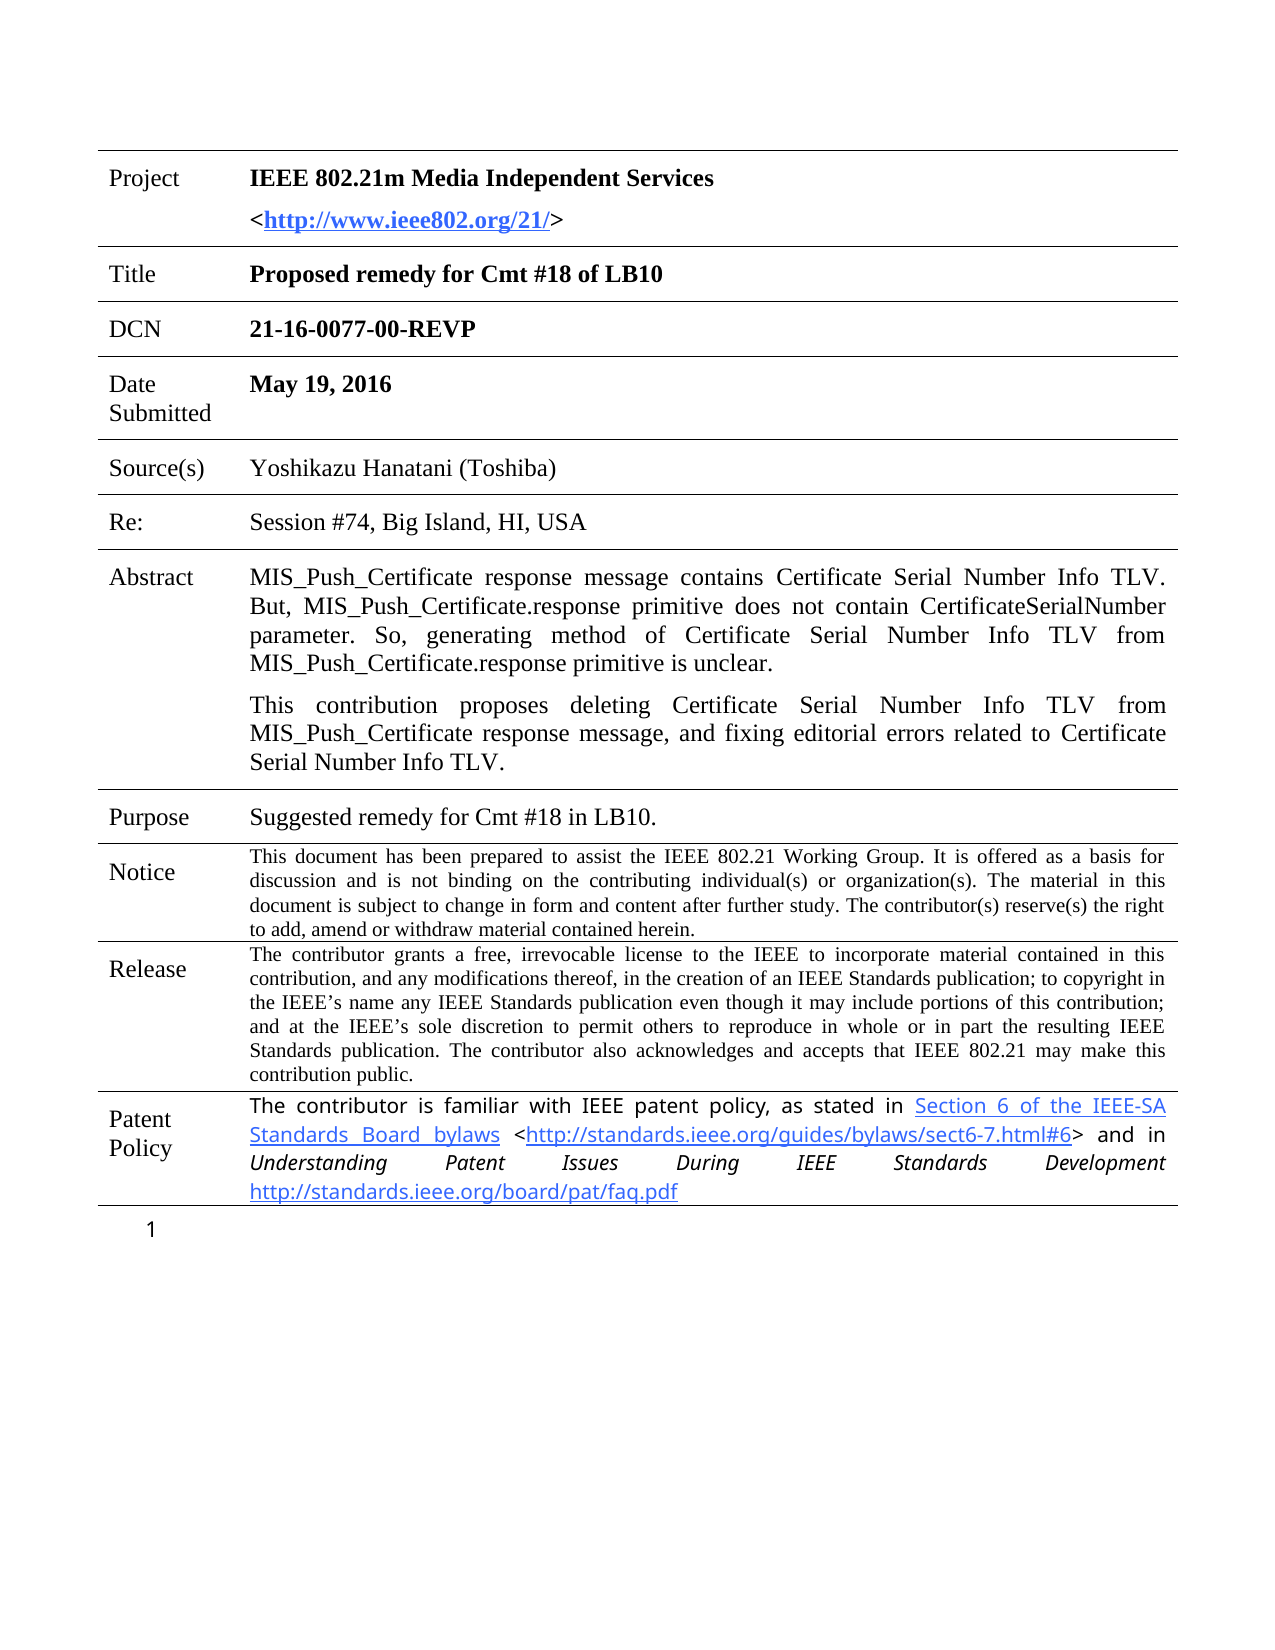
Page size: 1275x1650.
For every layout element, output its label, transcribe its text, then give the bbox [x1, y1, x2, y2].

table_cell Purpose [98, 790, 238, 843]
table_cell Source(s) [98, 440, 238, 494]
table_header IEEE 802.21m Media Independent Services <http://www.ieee802.org/21/> [238, 151, 1177, 246]
table_cell Proposed remedy for Cmt #18 of LB10 [238, 247, 1177, 301]
table_cell DCN [98, 302, 238, 356]
table_cell Re: [98, 495, 238, 549]
table_cell Date Submitted [98, 357, 238, 439]
table_cell Session #74, Big Island, HI, USA [238, 495, 1177, 549]
table_cell May 19, 2016 [238, 357, 1177, 439]
table_cell Abstract [98, 550, 238, 788]
table_cell The contributor is familiar with IEEE patent policy, as stated in Section 6 of the IEEE-SA Standards Board bylaws <http://standards.ieee.org/guides/bylaws/sect6-7.html#6> and in Understanding Patent Issues During IEEE Standards Development http://standards.ieee.org/board/pat/faq.pdf [238, 1092, 1177, 1205]
table_cell MIS_Push_Certificate response message contains Certificate Serial Number Info TLV. But, MIS_Push_Certificate.response primitive does not contain CertificateSerialNumber parameter. So, generating method of Certificate Serial Number Info TLV from MIS_Push_Certificate.response primitive is unclear. This contribution proposes deleting Certificate Serial Number Info TLV from MIS_Push_Certificate response message, and fixing editorial errors related to Certificate Serial Number Info TLV. [238, 550, 1177, 788]
table_header Project [98, 151, 238, 246]
table_cell The contributor grants a free, irrevocable license to the IEEE to incorporate material contained in this contribution, and any modifications thereof, in the creation of an IEEE Standards publication; to copyright in the IEEE’s name any IEEE Standards publication even though it may include portions of this contribution; and at the IEEE’s sole discretion to permit others to reproduce in whole or in part the resulting IEEE Standards publication. The contributor also acknowledges and accepts that IEEE 802.21 may make this contribution public. [238, 942, 1177, 1091]
table_cell 21-16-0077-00-REVP [238, 302, 1177, 356]
table_cell Suggested remedy for Cmt #18 in LB10. [238, 790, 1177, 843]
table_cell Title [98, 247, 238, 301]
table_cell This document has been prepared to assist the IEEE 802.21 Working Group. It is offered as a basis for discussion and is not binding on the contributing individual(s) or organization(s). The material in this document is subject to change in form and content after further study. The contributor(s) reserve(s) the right to add, amend or withdraw material contained herein. [238, 844, 1177, 941]
table_cell Yoshikazu Hanatani (Toshiba) [238, 440, 1177, 494]
table_cell Release [98, 942, 238, 1091]
table_cell Patent Policy [98, 1092, 238, 1205]
table_cell Notice [98, 844, 238, 941]
